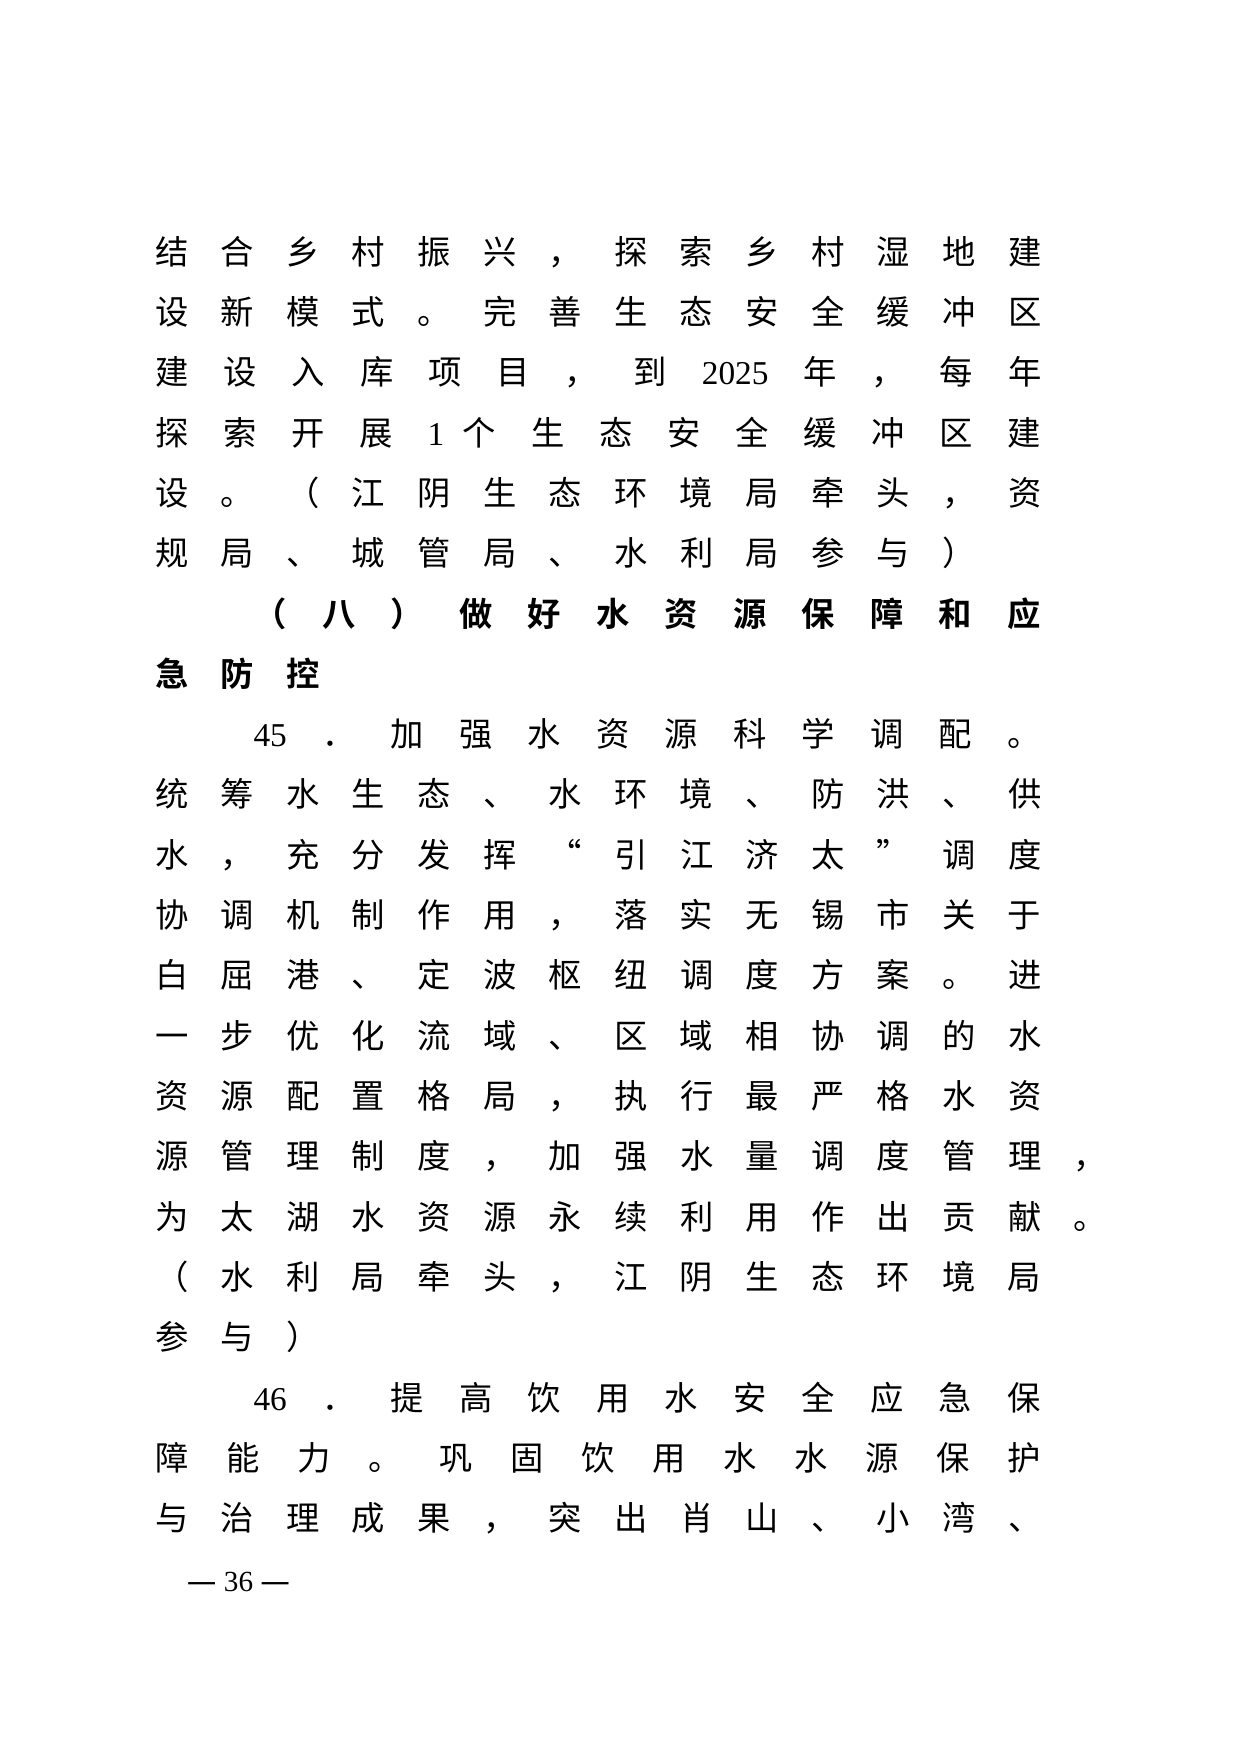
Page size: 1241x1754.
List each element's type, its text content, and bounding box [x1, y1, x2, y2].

text （八）做好水资源保障和应急防控 [155, 581, 1073, 702]
text 45．加强水资源科学调配。统筹水生态、水环境、防洪、供水，充分发挥“引江济太”调度协调机制作用，落实无锡市关于白屈港、定波枢纽调度方案。进一步优化流域、区域相协调的水资源配置格局，执行最严格水资源管理制度，加强水量调度管理，为太湖水资源永续利用作出贡献。（水利局牵头，江阴生态环境局参与） [155, 702, 1073, 1365]
